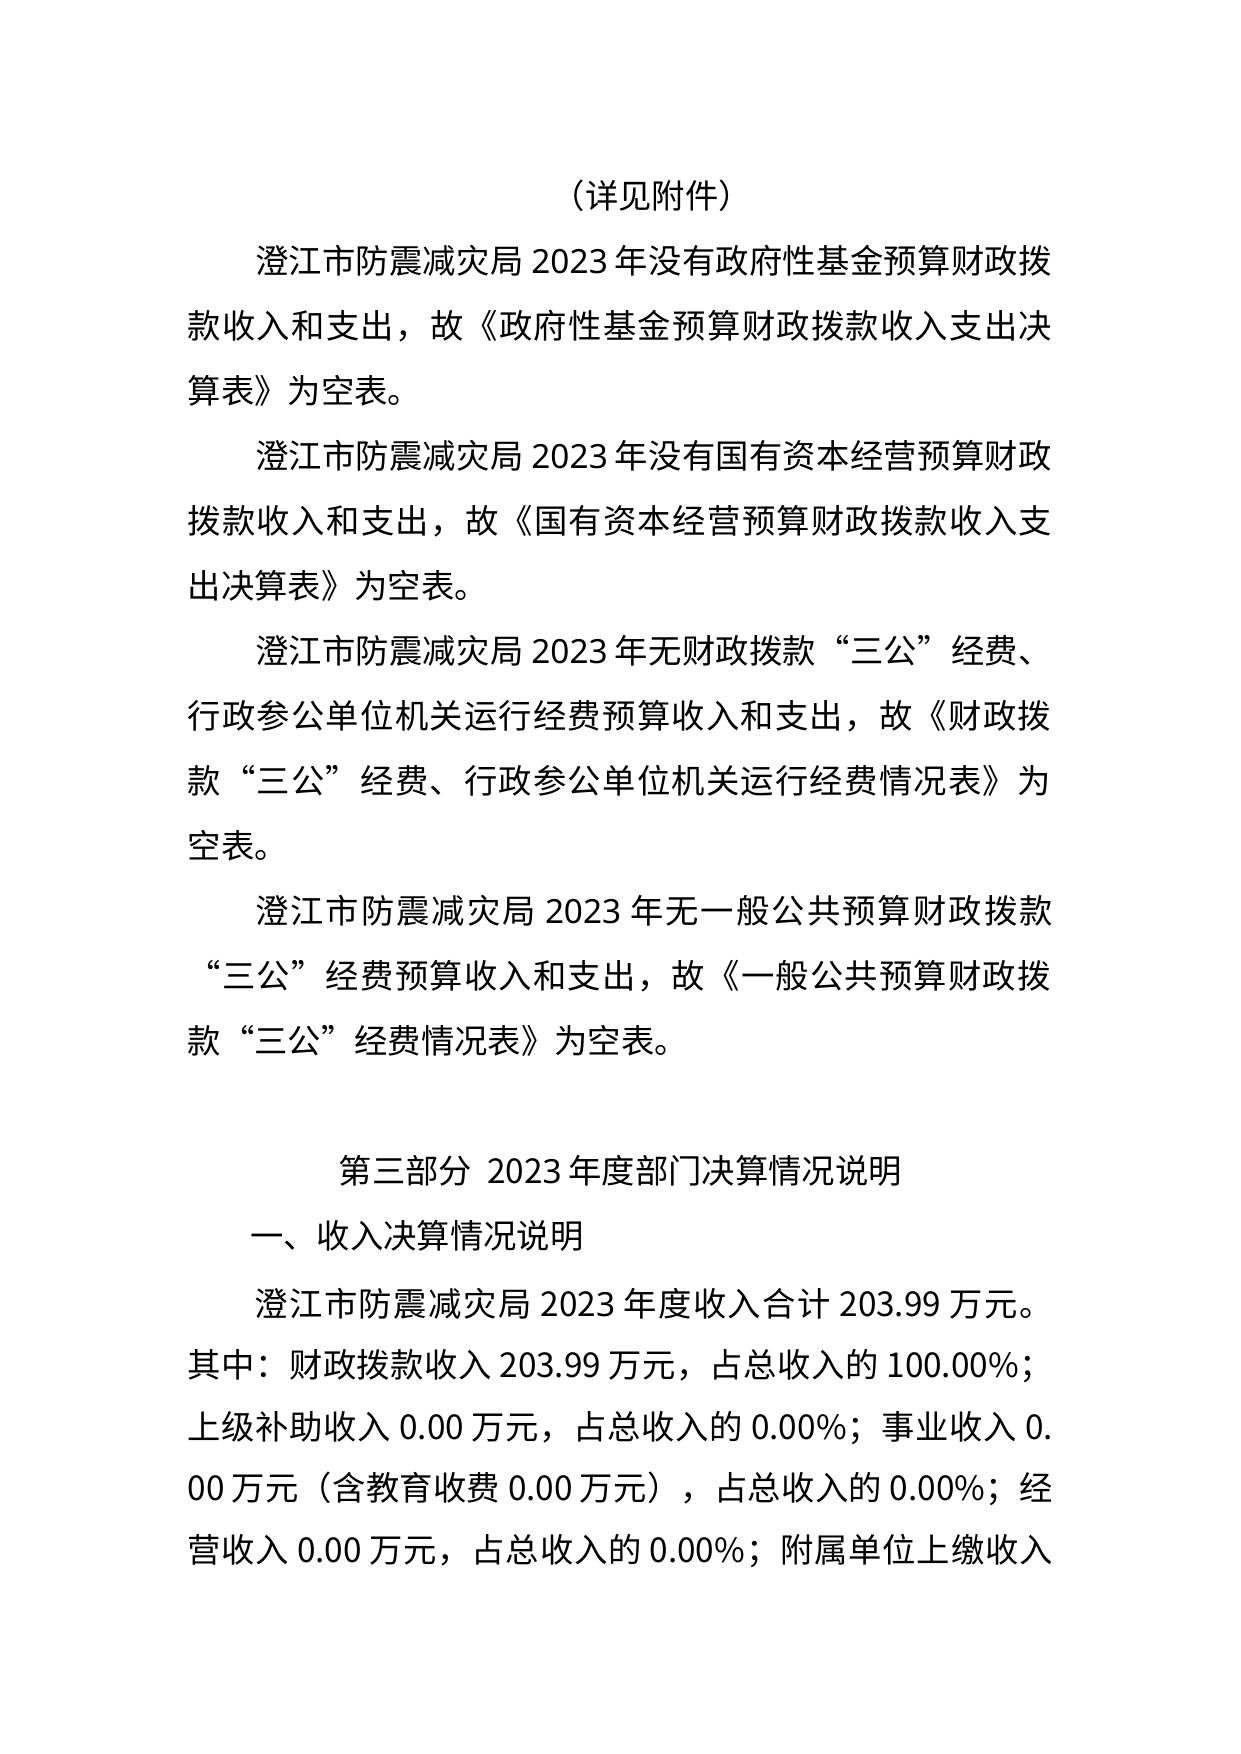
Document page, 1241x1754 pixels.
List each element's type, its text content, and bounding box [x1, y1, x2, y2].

text 一、收入决算情况说明 [187, 1202, 1053, 1267]
text （详见附件） [187, 162, 1053, 227]
text 澄江市防震减灾局2023年没有政府性基金预算财政拨款收入和支出，故《政府性基金预算财政拨款收入支出决算表》为空表。 [187, 227, 1053, 422]
text 澄江市防震减灾局2023年无一般公共预算财政拨款“三公”经费预算收入和支出，故《一般公共预算财政拨款“三公”经费情况表》为空表。 [187, 877, 1053, 1072]
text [187, 1267, 1053, 1574]
text 澄江市防震减灾局2023年没有国有资本经营预算财政拨款收入和支出，故《国有资本经营预算财政拨款收入支出决算表》为空表。 [187, 422, 1053, 617]
text 第三部分 2023年度部门决算情况说明 [187, 1137, 1053, 1202]
text 澄江市防震减灾局2023年无财政拨款“三公”经费、行政参公单位机关运行经费预算收入和支出，故《财政拨款“三公”经费、行政参公单位机关运行经费情况表》为空表。 [187, 617, 1053, 877]
